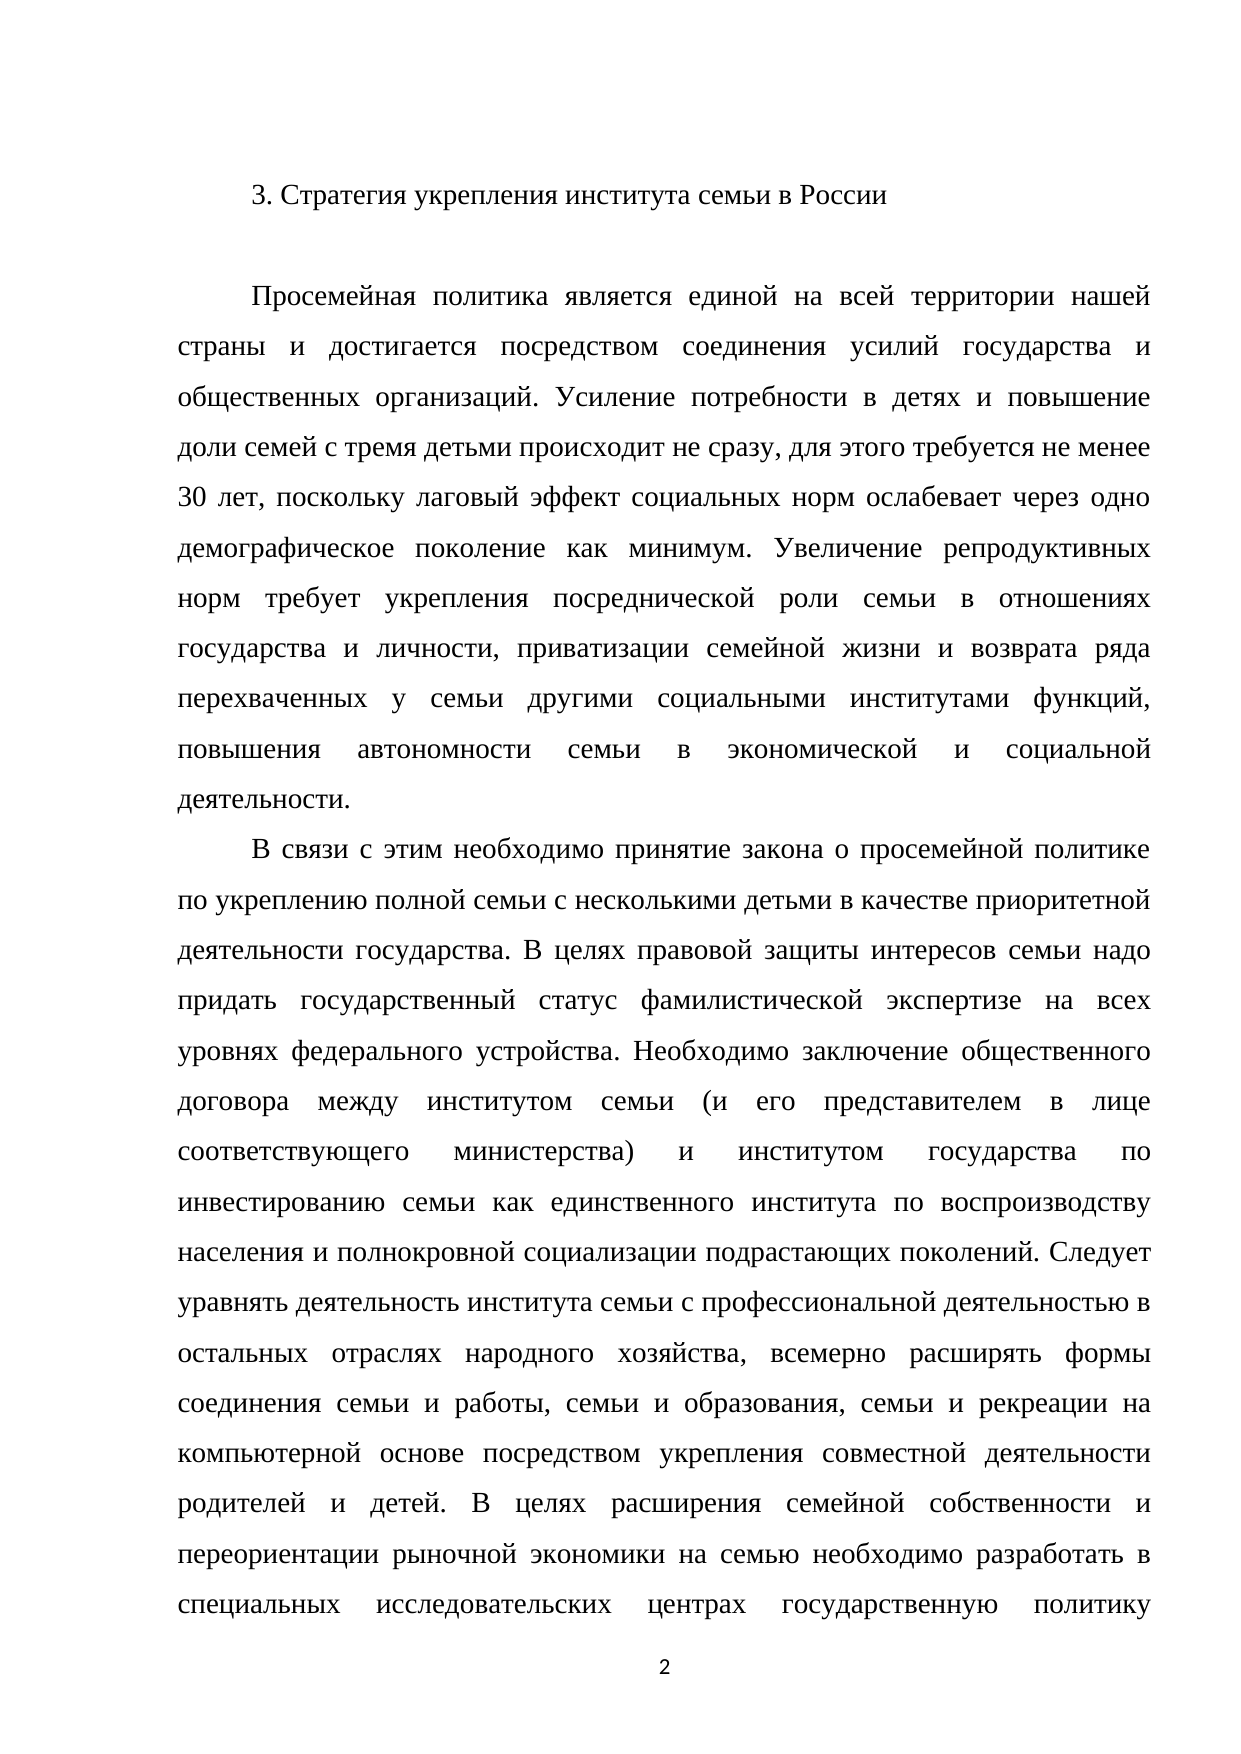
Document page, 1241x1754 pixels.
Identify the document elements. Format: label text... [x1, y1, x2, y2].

text 3. Стратегия укрепления института семьи в России [177, 177, 1152, 211]
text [177, 832, 1152, 1620]
text Просемейная политика является единой на всей территории нашей страны и достигается посредством соединения усилий государства и общественных организаций. Усиление потребности в детях и повышение доли семей с тремя детьми происходит не сразу, для этого требуется не менее 30 лет, поскольку лаговый эффект социальных норм ослабевает через одно демографическое поколение как минимум. Увеличение репродуктивных норм требует укрепления посреднической роли семьи в отношениях государства и личности, приватизации семейной жизни и возврата ряда перехваченных у семьи другими социальными институтами функций, повышения автономности семьи в экономической и социальной деятельности. [177, 278, 1152, 815]
